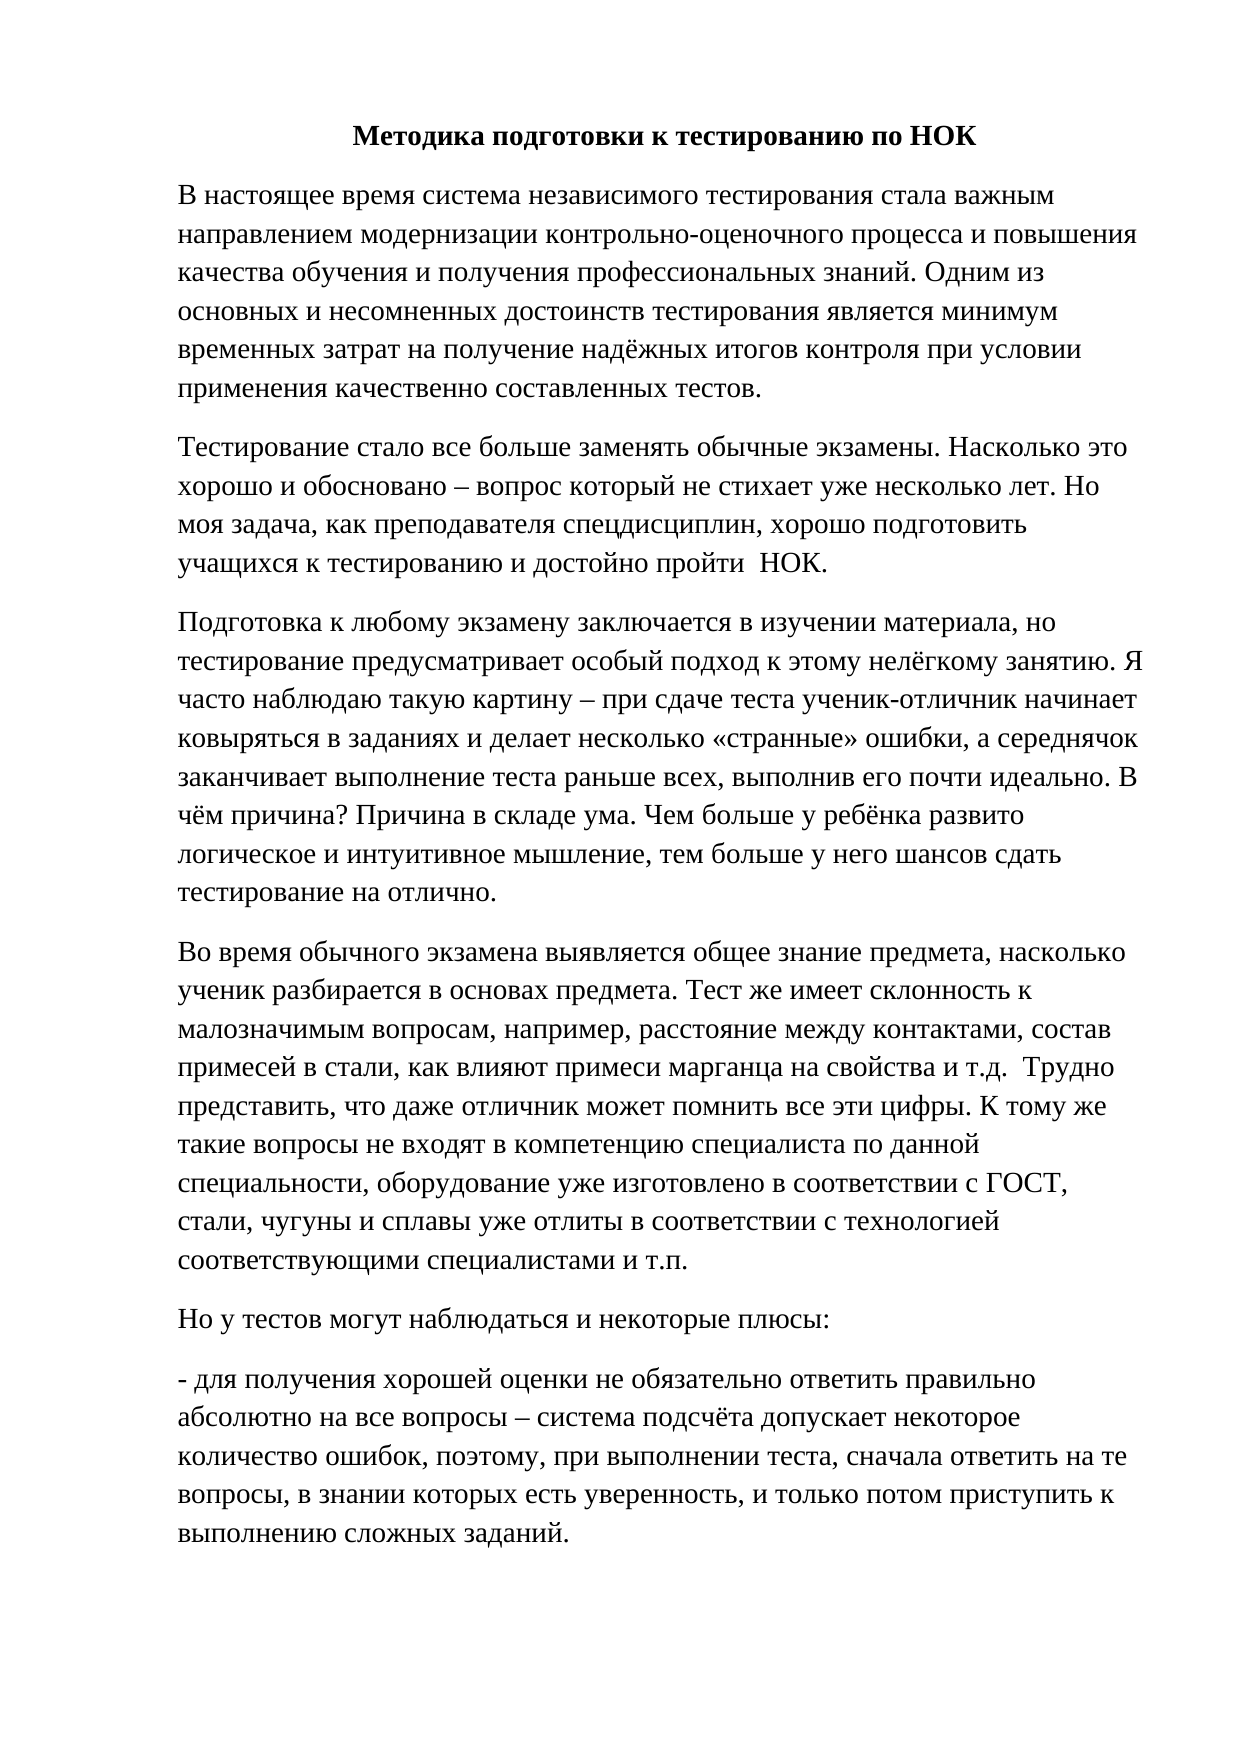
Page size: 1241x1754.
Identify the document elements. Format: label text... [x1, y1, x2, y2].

text - для получения хорошей оценки не обязательно ответить правильно абсолютно на все вопросы – система подсчёта допускает некоторое количество ошибок, поэтому, при выполнении теста, сначала ответить на те вопросы, в знании которых есть уверенность, и только потом приступить к выполнению сложных заданий. [177, 1361, 1152, 1548]
text В настоящее время система независимого тестирования стала важным направлением модернизации контрольно-оценочного процесса и повышения качества обучения и получения профессиональных знаний. Одним из основных и несомненных достоинств тестирования является минимум временных затрат на получение надёжных итогов контроля при условии применения качественно составленных тестов. [177, 177, 1152, 404]
text Подготовка к любому экзамену заключается в изучении материала, но тестирование предусматривает особый подход к этому нелёгкому занятию. Я часто наблюдаю такую картину – при сдаче теста ученик-отличник начинает ковыряться в заданиях и делает несколько «странные» ошибки, а середнячок заканчивает выполнение теста раньше всех, выполнив его почти идеально. В чём причина? Причина в складе ума. Чем больше у ребёнка развито логическое и интуитивное мышление, тем больше у него шансов сдать тестирование на отлично. [177, 604, 1152, 908]
text Во время обычного экзамена выявляется общее знание предмета, насколько ученик разбирается в основах предмета. Тест же имеет склонность к малозначимым вопросам, например, расстояние между контактами, состав примесей в стали, как влияют примеси марганца на свойства и т.д. Трудно представить, что даже отличник может помнить все эти цифры. К тому же такие вопросы не входят в компетенцию специалиста по данной специальности, оборудование уже изготовлено в соответствии с ГОСТ, стали, чугуны и сплавы уже отлиты в соответствии с технологией соответствующими специалистами и т.п. [177, 934, 1152, 1276]
text Методика подготовки к тестированию по НОК [177, 118, 1152, 152]
text Но у тестов могут наблюдаться и некоторые плюсы: [177, 1301, 1152, 1335]
text Тестирование стало все больше заменять обычные экзамены. Насколько это хорошо и обосновано – вопрос который не стихает уже несколько лет. Но моя задача, как преподавателя спецдисциплин, хорошо подготовить учащихся к тестированию и достойно пройти НОК. [177, 429, 1152, 579]
